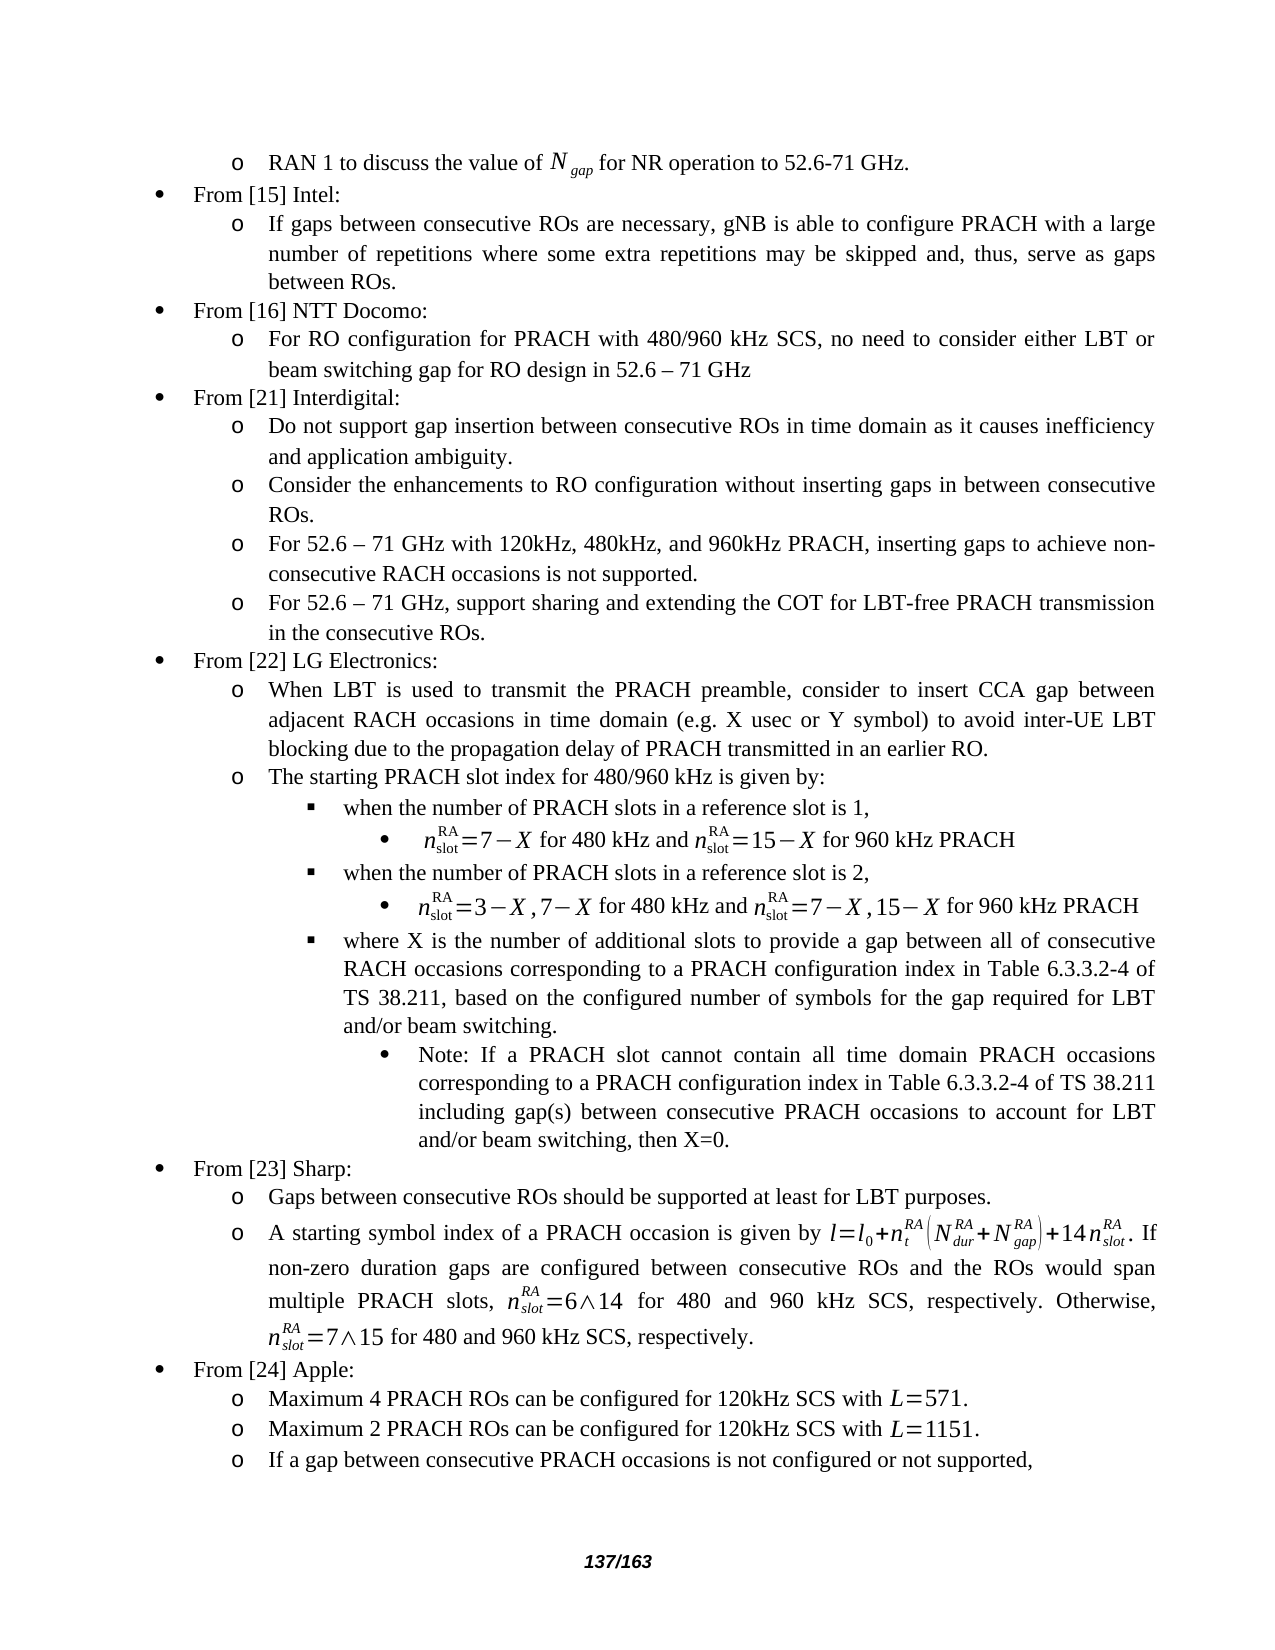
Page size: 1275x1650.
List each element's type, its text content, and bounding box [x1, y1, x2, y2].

list From [21] Interdigital: [156, 384, 1157, 410]
list If gaps between consecutive ROs are necessary, gNB is able to configure PRACH with a large number of repetitions where some extra repetitions may be skipped and, thus, serve as gaps between ROs. [231, 210, 1157, 295]
list Maximum 4 PRACH ROs can be configured for 120kHz SCS with . [231, 1385, 1157, 1413]
list Do not support gap insertion between consecutive ROs in time domain as it causes inefficiency and application ambiguity. [231, 412, 1157, 469]
list for 480 kHz and for 960 kHz PRACH [381, 887, 1157, 925]
list for 480 kHz and for 960 kHz PRACH [381, 822, 1157, 857]
list The starting PRACH slot index for 480/960 kHz is given by: [231, 763, 1157, 791]
list A starting symbol index of a PRACH occasion is given by If non-zero duration gaps are configured between consecutive ROs and the ROs would span multiple PRACH slots, for 480 and 960 kHz SCS, respectively. Otherwise, for 480 and 960 kHz SCS, respectively. [231, 1213, 1157, 1354]
list From [23] Sharp: [156, 1154, 1157, 1181]
list when the number of PRACH slots in a reference slot is 1, [306, 793, 1157, 820]
list RAN 1 to discuss the value of for NR operation to 52.6-71 GHz. [231, 148, 1157, 179]
list From [16] NTT Docomo: [156, 297, 1157, 323]
list From [15] Intel: [156, 181, 1157, 208]
list where X is the number of additional slots to provide a gap between all of consecutive RACH occasions corresponding to a PRACH configuration index in Table 6.3.3.2-4 of TS 38.211, based on the configured number of symbols for the gap required for LBT and/or beam switching. [306, 927, 1157, 1039]
list Gaps between consecutive ROs should be supported at least for LBT purposes. [231, 1183, 1157, 1211]
list When LBT is used to transmit the PRACH preamble, consider to insert CCA gap between adjacent RACH occasions in time domain (e.g. X usec or Y symbol) to avoid inter-UE LBT blocking due to the propagation delay of PRACH transmitted in an earlier RO. [231, 676, 1157, 761]
list If a gap between consecutive PRACH occasions is not configured or not supported, [231, 1446, 1157, 1474]
list From [24] Apple: [156, 1356, 1157, 1383]
list For 52.6 – 71 GHz with 120kHz, 480kHz, and 960kHz PRACH, inserting gaps to achieve non-consecutive RACH occasions is not supported. [231, 530, 1157, 587]
list For 52.6 – 71 GHz, support sharing and extending the COT for LBT-free PRACH transmission in the consecutive ROs. [231, 589, 1157, 645]
list Maximum 2 PRACH ROs can be configured for 120kHz SCS with . [231, 1415, 1157, 1443]
list From [22] LG Electronics: [156, 647, 1157, 674]
list when the number of PRACH slots in a reference slot is 2, [306, 859, 1157, 885]
list Consider the enhancements to RO configuration without inserting gaps in between consecutive ROs. [231, 471, 1157, 528]
list Note: If a PRACH slot cannot contain all time domain PRACH occasions corresponding to a PRACH configuration index in Table 6.3.3.2-4 of TS 38.211 including gap(s) between consecutive PRACH occasions to account for LBT and/or beam switching, then X=0. [381, 1041, 1157, 1152]
list For RO configuration for PRACH with 480/960 kHz SCS, no need to consider either LBT or beam switching gap for RO design in 52.6 – 71 GHz [231, 325, 1157, 382]
